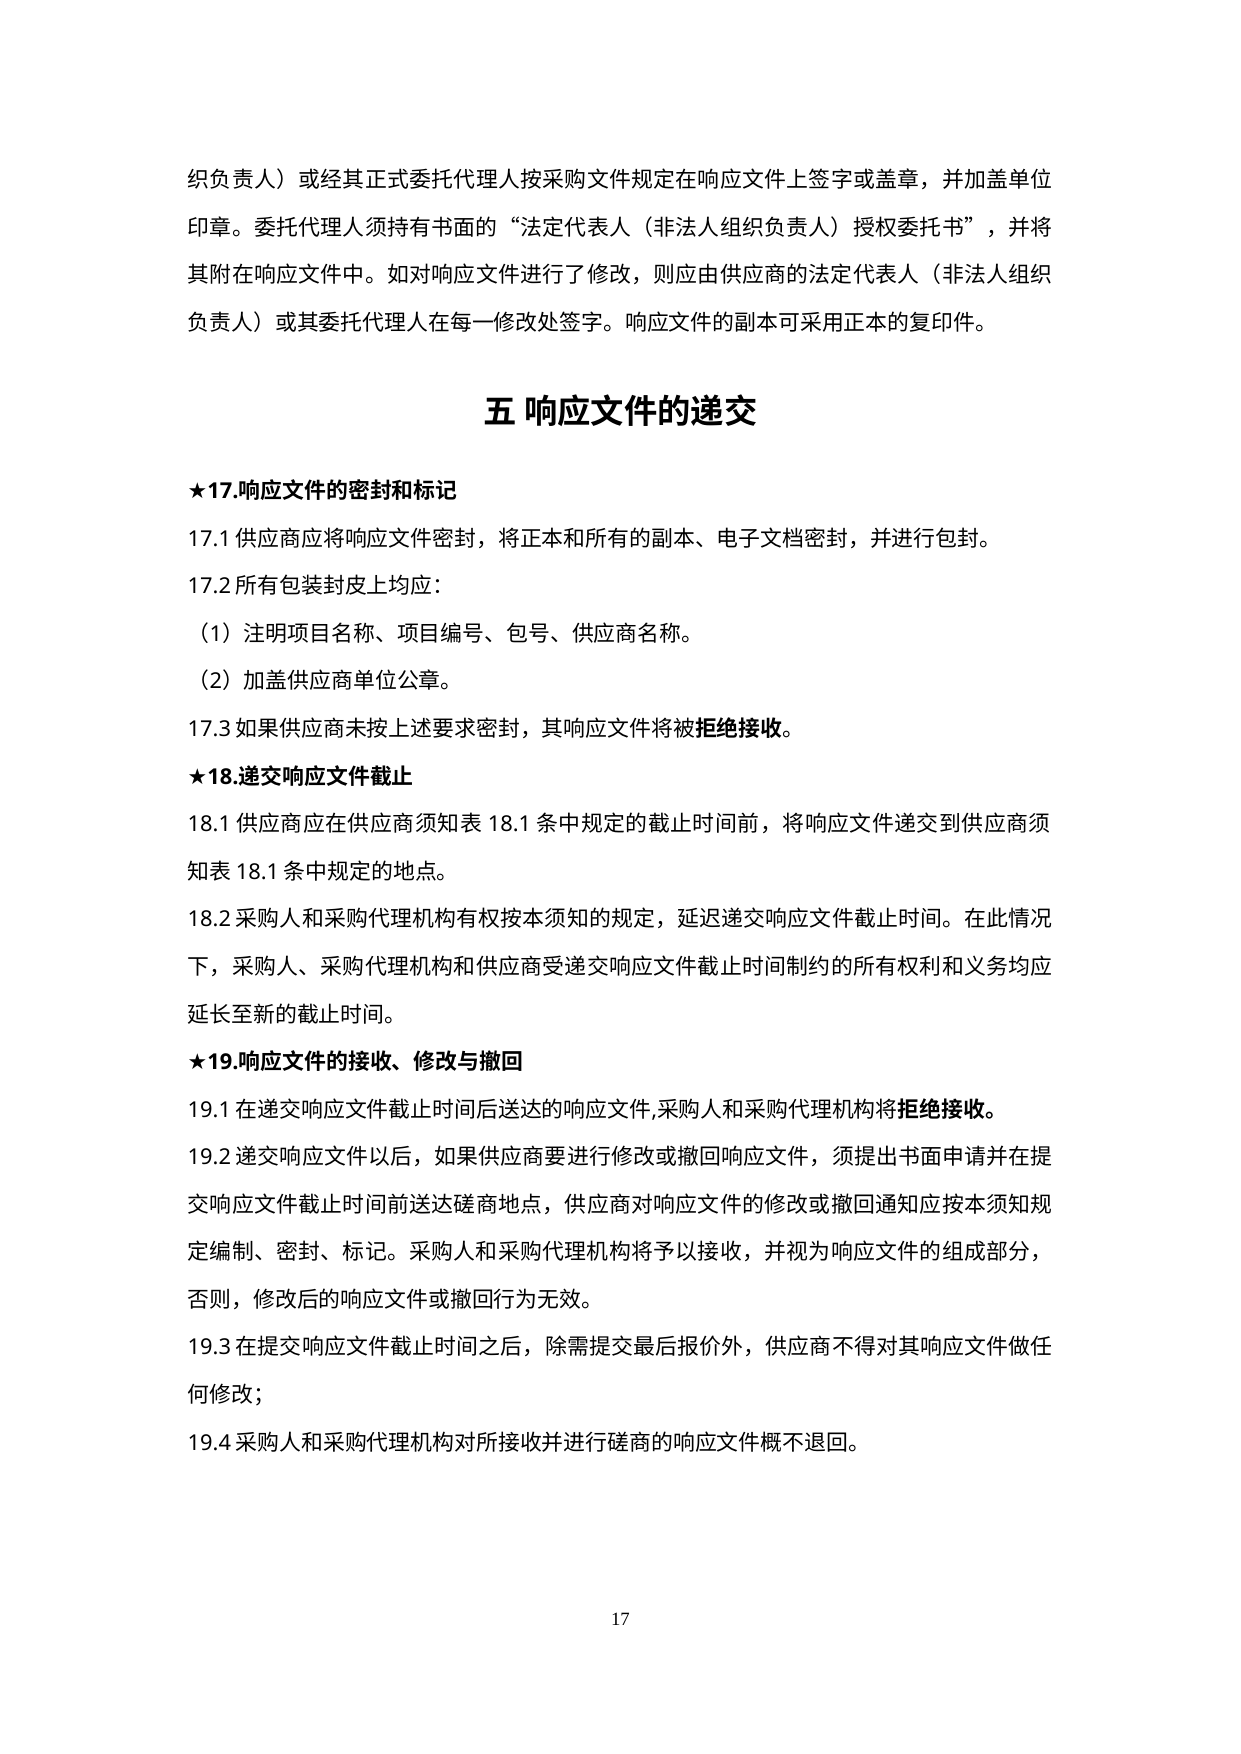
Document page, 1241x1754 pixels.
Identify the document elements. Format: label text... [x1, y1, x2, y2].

text 17.1供应商应将响应文件密封，将正本和所有的副本、电子文档密封，并进行包封。 [187, 521, 1053, 552]
subtitle 五 响应文件的递交 [187, 384, 1053, 433]
text 19.4采购人和采购代理机构对所接收并进行磋商的响应文件概不退回。 [187, 1424, 1053, 1456]
text 19.3在提交响应文件截止时间之后，除需提交最后报价外，供应商不得对其响应文件做任何修改； [187, 1329, 1053, 1409]
text ★18.递交响应文件截止 [187, 759, 1053, 790]
text ★19.响应文件的接收、修改与撤回 [187, 1044, 1053, 1076]
text 17.2所有包装封皮上均应： [187, 568, 1053, 600]
text 19.1在递交响应文件截止时间后送达的响应文件,采购人和采购代理机构将拒绝接收。 [187, 1092, 1053, 1123]
text （1）注明项目名称、项目编号、包号、供应商名称。 [187, 616, 1053, 648]
text 18.1供应商应在供应商须知表18.1条中规定的截止时间前，将响应文件递交到供应商须知表18.1条中规定的地点。 [187, 806, 1053, 886]
text 18.2采购人和采购代理机构有权按本须知的规定，延迟递交响应文件截止时间。在此情况下，采购人、采购代理机构和供应商受递交响应文件截止时间制约的所有权利和义务均应延长至新的截止时间。 [187, 901, 1053, 1028]
text ★17.响应文件的密封和标记 [187, 473, 1053, 505]
text （2）加盖供应商单位公章。 [187, 663, 1053, 695]
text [187, 162, 1053, 336]
text 19.2递交响应文件以后，如果供应商要进行修改或撤回响应文件，须提出书面申请并在提交响应文件截止时间前送达磋商地点，供应商对响应文件的修改或撤回通知应按本须知规定编制、密封、标记。采购人和采购代理机构将予以接收，并视为响应文件的组成部分，否则，修改后的响应文件或撤回行为无效。 [187, 1139, 1053, 1313]
text 17.3如果供应商未按上述要求密封，其响应文件将被拒绝接收。 [187, 711, 1053, 743]
